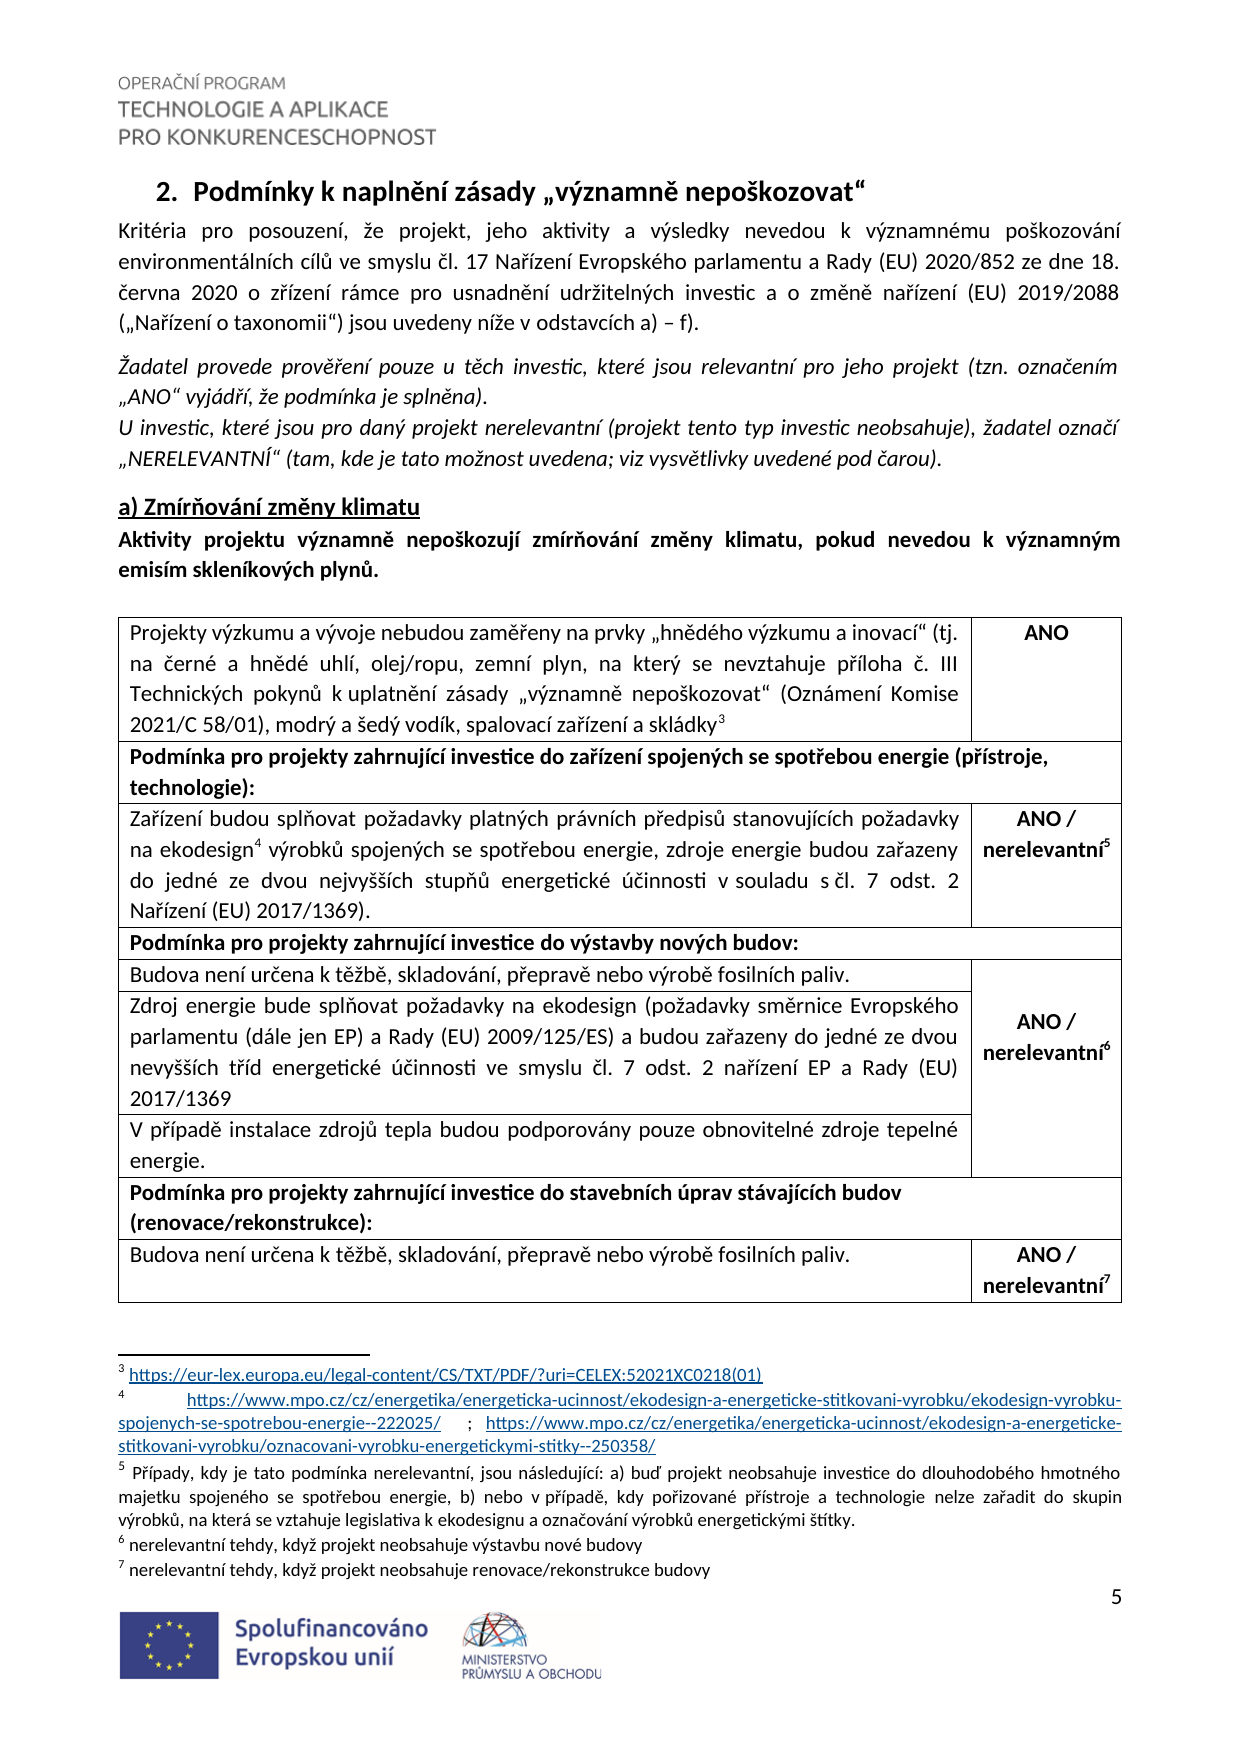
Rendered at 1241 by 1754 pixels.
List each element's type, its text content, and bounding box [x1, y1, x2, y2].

table_cell ANO / nerelevantní [972, 1240, 1121, 1302]
table_cell ANO / nerelevantní [972, 960, 1121, 1177]
table_cell Podmínka pro projekty zahrnující investice do stavebních úprav stávajících budov (renovace/rekonstrukce): [119, 1178, 1121, 1239]
table_cell Budova není určena k těžbě, skladování, přepravě nebo výrobě fosilních paliv. [119, 1240, 971, 1302]
picture [118, 73, 437, 145]
table_cell ANO / nerelevantní [972, 804, 1121, 927]
picture [118, 1610, 602, 1681]
table_header Projekty výzkumu a vývoje nebudou zaměřeny na prvky „hnědého výzkumu a inovací“ (tj. na černé a hnědé uhlí, olej/ropu, zemní plyn, na který se nevztahuje příloha č. III Technických pokynů k uplatnění zásady „významně nepoškozovat“ (Oznámení Komise 2021/C 58/01), modrý a šedý vodík, spalovací zařízení a skládky [119, 618, 971, 741]
table_cell V případě instalace zdrojů tepla budou podporovány pouze obnovitelné zdroje tepelné energie. [119, 1115, 971, 1177]
table_cell Zařízení budou splňovat požadavky platných právních předpisů stanovujících požadavky na ekodesign výrobků spojených se spotřebou energie, zdroje energie budou zařazeny do jedné ze dvou nejvyšších stupňů energetické účinnosti v souladu s čl. 7 odst. 2 Nařízení (EU) 2017/1369). [119, 804, 971, 927]
table_header ANO [972, 618, 1121, 741]
text U investic, které jsou pro daný projekt nerelevantní (projekt tento typ investic neobsahuje), žadatel označí „NERELEVANTNÍ“ (tam, kde je tato možnost uvedena; viz vysvětlivky uvedené pod čarou). [118, 413, 1122, 472]
table_cell Zdroj energie bude splňovat požadavky na ekodesign (požadavky směrnice Evropského parlamentu (dále jen EP) a Rady (EU) 2009/125/ES) a budou zařazeny do jedné ze dvou nevyšších tříd energetické účinnosti ve smyslu čl. 7 odst. 2 nařízení EP a Rady (EU) 2017/1369 [119, 992, 971, 1114]
table_cell Podmínka pro projekty zahrnující investice do výstavby nových budov: [119, 928, 1121, 959]
text a) Zmírňování změny klimatu [118, 491, 1122, 522]
text Kritéria pro posouzení, že projekt, jeho aktivity a výsledky nevedou k významnému poškozování environmentálních cílů ve smyslu čl. 17 Nařízení Evropského parlamentu a Rady (EU) 2020/852 ze dne 18. června 2020 o zřízení rámce pro usnadnění udržitelných investic a o změně nařízení (EU) 2019/2088 („Nařízení o taxonomii“) jsou uvedeny níže v odstavcích a) – f). [118, 216, 1122, 337]
table_cell Budova není určena k těžbě, skladování, přepravě nebo výrobě fosilních paliv. [119, 960, 971, 991]
text Žadatel provede prověření pouze u těch investic, které jsou relevantní pro jeho projekt (tzn. označením „ANO“ vyjádří, že podmínka je splněna). [118, 352, 1122, 411]
text Aktivity projektu významně nepoškozují zmírňování změny klimatu, pokud nevedou k významným emisím skleníkových plynů. [118, 525, 1122, 584]
table_cell Podmínka pro projekty zahrnující investice do zařízení spojených se spotřebou energie (přístroje, technologie): [119, 742, 1121, 803]
list Podmínky k naplnění zásady „významně nepoškozovat“ [156, 173, 1122, 208]
